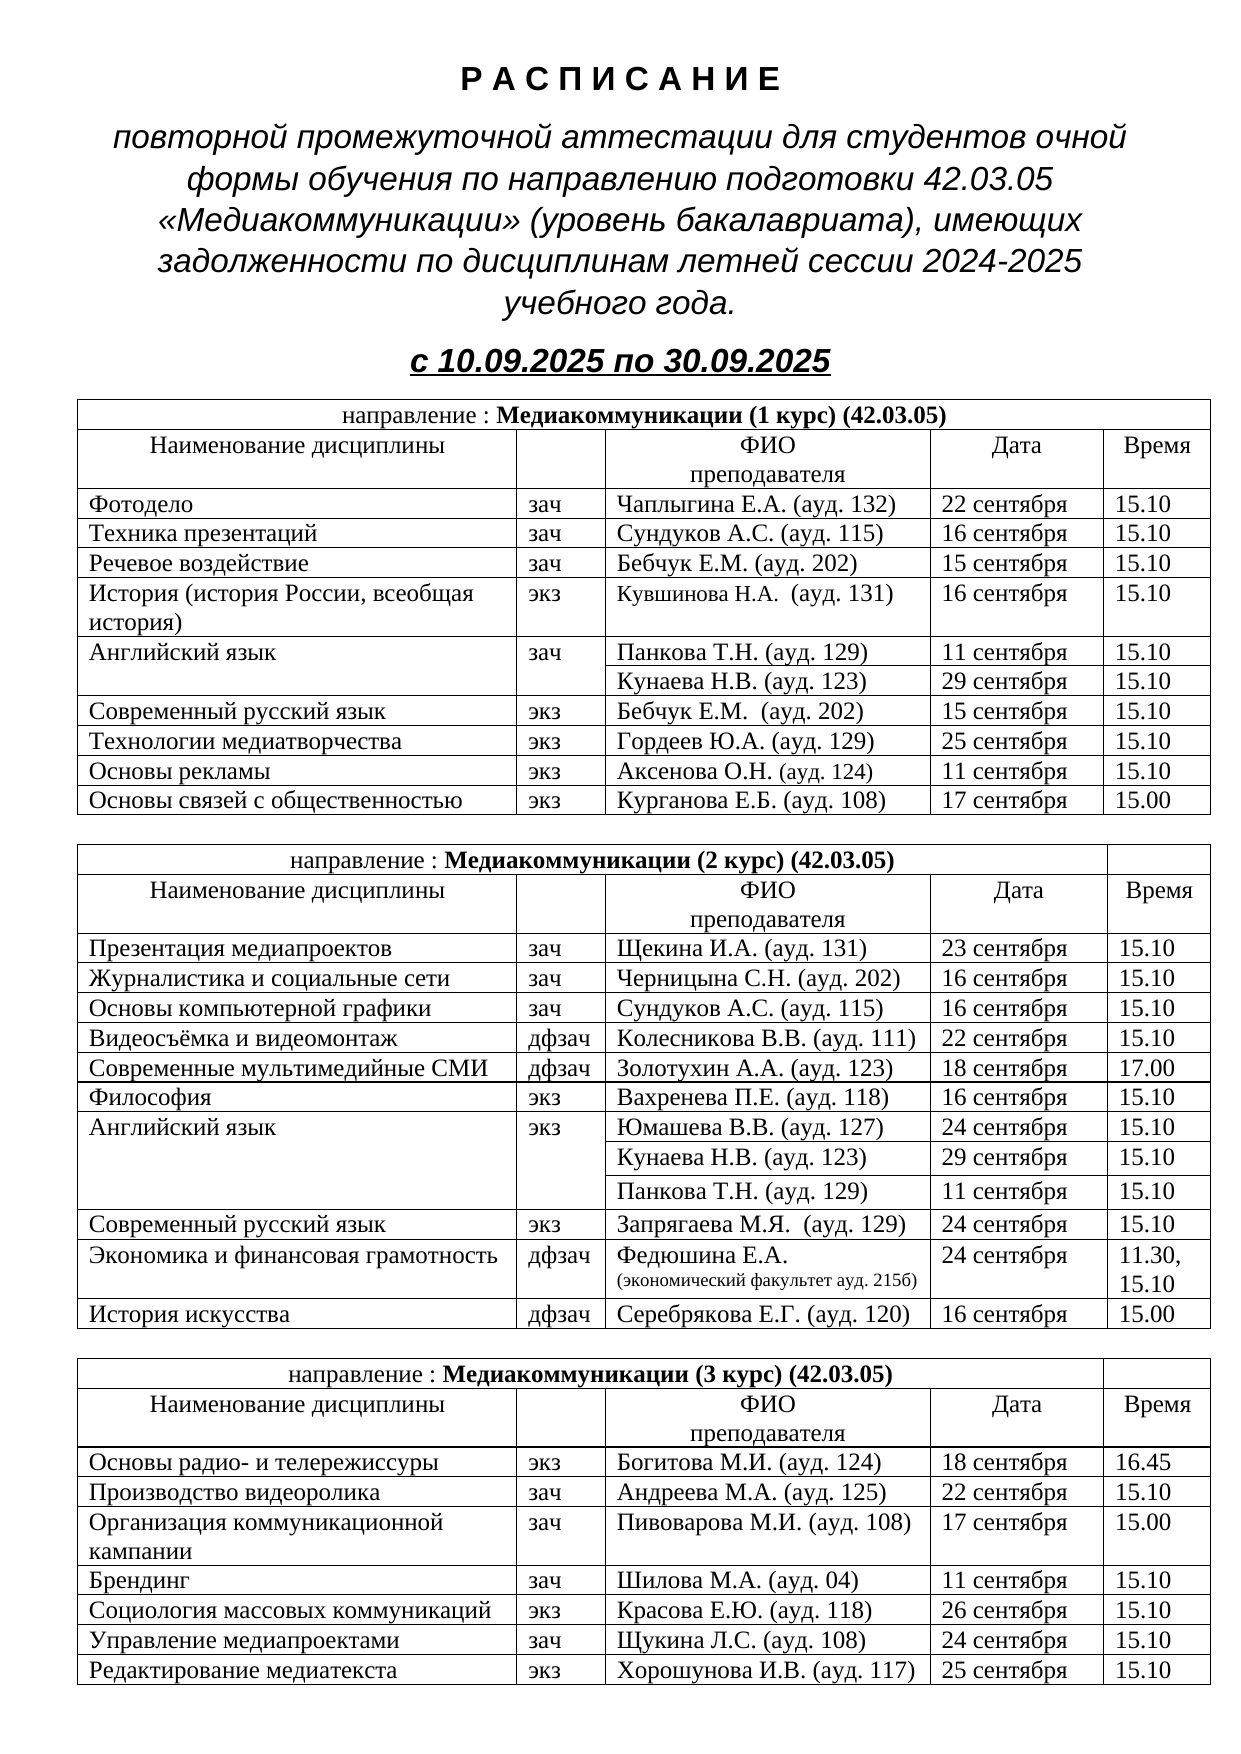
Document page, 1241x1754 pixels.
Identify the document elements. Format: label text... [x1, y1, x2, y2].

table_cell 22 сентября [931, 1477, 1103, 1506]
table_cell [517, 1389, 605, 1446]
table_cell 24 сентября [931, 1625, 1103, 1654]
table_cell 16 сентября [931, 993, 1107, 1022]
text с 10.09.2025 по 30.09.2025 [89, 341, 1152, 379]
table_cell Кувшинова Н.А. (ауд. 131) [606, 578, 930, 636]
table_cell 22 сентября [931, 1023, 1107, 1052]
table_cell 15 сентября [931, 548, 1103, 577]
table_cell 18 сентября [931, 1448, 1103, 1476]
table_cell зач [517, 519, 605, 547]
table_cell Панкова Т.Н. (ауд. 129) [606, 637, 930, 665]
table_cell Колесникова В.В. (ауд. 111) [606, 1023, 930, 1052]
table_cell 11 сентября [931, 637, 1103, 665]
table_cell 17 сентября [931, 1507, 1103, 1564]
table_cell Наименование дисциплины [78, 1389, 516, 1446]
table_cell экз [517, 726, 605, 755]
table_cell Красова Е.Ю. (ауд. 118) [606, 1595, 930, 1624]
table_cell 25 сентября [931, 726, 1103, 755]
table_cell экз [517, 1083, 605, 1111]
table_cell 24 сентября [931, 1210, 1107, 1239]
table_cell Вахренева П.Е. (ауд. 118) [606, 1083, 930, 1111]
table_cell Андреева М.А. (ауд. 125) [606, 1477, 930, 1506]
table_cell 24 сентября [931, 1112, 1107, 1141]
table_cell 17 сентября [931, 786, 1103, 814]
table_cell 15.00 [1108, 1299, 1210, 1328]
table_cell Речевое воздействие [78, 548, 516, 577]
table_cell 18 сентября [931, 1053, 1107, 1081]
table_cell Экономика и финансовая грамотность [78, 1240, 516, 1298]
table_cell Щукина Л.С. (ауд. 108) [606, 1625, 930, 1654]
table_cell Сундуков А.С. (ауд. 115) [606, 519, 930, 547]
table_cell 16 сентября [931, 963, 1107, 992]
table_cell Сундуков А.С. (ауд. 115) [606, 993, 930, 1022]
table_cell 11 сентября [931, 1566, 1103, 1594]
table_cell дфзач [517, 1023, 605, 1052]
table_cell экз [517, 1655, 605, 1684]
table_cell зач [517, 1566, 605, 1594]
table_cell Современный русский язык [78, 696, 516, 725]
table_cell ФИО преподавателя [606, 875, 930, 932]
table_cell 15.10 [1104, 548, 1210, 577]
table_cell Производство видеоролика [78, 1477, 516, 1506]
table_cell 16 сентября [931, 519, 1103, 547]
table_cell 15.10 [1108, 1142, 1210, 1175]
table_cell Фотодело [78, 489, 516, 517]
table_cell 15.10 [1104, 519, 1210, 547]
table_cell 17.00 [1108, 1053, 1210, 1081]
table_cell 16 сентября [931, 578, 1103, 636]
table_cell 16 сентября [931, 1299, 1107, 1328]
table_cell 29 сентября [931, 1142, 1107, 1175]
table_header направление : Медиакоммуникации (3 курс) (42.03.05) [78, 1359, 1103, 1388]
table_cell Основы компьютерной графики [78, 993, 516, 1022]
table_cell 15.10 [1104, 1655, 1210, 1684]
table_cell 15.10 [1104, 666, 1210, 695]
table_cell Основы связей с общественностью [78, 786, 516, 814]
table_cell 16.45 [1104, 1448, 1210, 1476]
table_cell 15.10 [1104, 696, 1210, 725]
table_cell экз [517, 696, 605, 725]
table_header [1104, 1359, 1210, 1388]
table_cell Бебчук Е.М. (ауд. 202) [606, 696, 930, 725]
table_cell Английский язык [78, 1112, 516, 1208]
table_cell 15.10 [1104, 726, 1210, 755]
table_cell 15.10 [1108, 1210, 1210, 1239]
table_cell Современные мультимедийные СМИ [78, 1053, 516, 1081]
table_cell Богитова М.И. (ауд. 124) [606, 1448, 930, 1476]
table_cell Техника презентаций [78, 519, 516, 547]
table_cell Презентация медиапроектов [78, 934, 516, 962]
table_cell Щекина И.А. (ауд. 131) [606, 934, 930, 962]
table_cell Кунаева Н.В. (ауд. 123) [606, 1142, 930, 1175]
table_cell Панкова Т.Н. (ауд. 129) [606, 1176, 930, 1208]
table_cell зач [517, 1477, 605, 1506]
text повторной промежуточной аттестации для студентов очной формы обучения по направлению подготовки 42.03.05 «Медиакоммуникации» (уровень бакалавриата), имеющих задолженности по дисциплинам летней сессии 2024-2025 учебного года. [89, 117, 1152, 321]
table_cell Бебчук Е.М. (ауд. 202) [606, 548, 930, 577]
table_cell Хорошунова И.В. (ауд. 117) [606, 1655, 930, 1684]
table_cell Золотухин А.А. (ауд. 123) [606, 1053, 930, 1081]
table_cell Философия [78, 1083, 516, 1111]
table_cell 15.10 [1104, 1625, 1210, 1654]
table_cell Аксенова О.Н. (ауд. 124) [606, 756, 930, 784]
table_cell экз [517, 1595, 605, 1624]
table_cell 15.10 [1104, 637, 1210, 665]
table_cell ФИО преподавателя [606, 1389, 930, 1446]
table_cell 15.10 [1104, 1595, 1210, 1624]
table_cell Время [1104, 1389, 1210, 1446]
table_cell экз [517, 786, 605, 814]
table_cell 15 сентября [931, 696, 1103, 725]
table_cell Запрягаева М.Я. (ауд. 129) [606, 1210, 930, 1239]
table_cell Брендинг [78, 1566, 516, 1594]
table_cell Современный русский язык [78, 1210, 516, 1239]
table_cell экз [517, 1448, 605, 1476]
table_cell 29 сентября [931, 666, 1103, 695]
table_cell 15.10 [1108, 1176, 1210, 1208]
table_cell 15.00 [1104, 1507, 1210, 1564]
table_cell 24 сентября [931, 1240, 1107, 1298]
table_cell 15.10 [1104, 578, 1210, 636]
table_cell зач [517, 1507, 605, 1564]
table_cell экз [517, 1210, 605, 1239]
table_cell Видеосъёмка и видеомонтаж [78, 1023, 516, 1052]
table_cell зач [517, 993, 605, 1022]
table_cell Основы рекламы [78, 756, 516, 784]
table_header [1108, 845, 1210, 874]
table_cell 15.10 [1108, 993, 1210, 1022]
table_cell 15.10 [1104, 1566, 1210, 1594]
table_cell 11 сентября [931, 1176, 1107, 1208]
table_header направление : Медиакоммуникации (2 курс) (42.03.05) [78, 845, 1107, 874]
table_cell Основы радио- и телережиссуры [78, 1448, 516, 1476]
table_cell История (история России, всеобщая история) [78, 578, 516, 636]
table_cell 22 сентября [931, 489, 1103, 517]
table_cell зач [517, 489, 605, 517]
table_cell 15.00 [1104, 786, 1210, 814]
table_cell Управление медиапроектами [78, 1625, 516, 1654]
table_cell Время [1108, 875, 1210, 932]
table_cell Пивоварова М.И. (ауд. 108) [606, 1507, 930, 1564]
table_cell ФИО преподавателя [606, 430, 930, 488]
table_cell 26 сентября [931, 1595, 1103, 1624]
table_header направление : Медиакоммуникации (1 курс) (42.03.05) [78, 400, 1210, 429]
table_cell Дата [931, 875, 1107, 932]
table_cell Дата [931, 1389, 1103, 1446]
table_cell Шилова М.А. (ауд. 04) [606, 1566, 930, 1594]
table_cell Дата [931, 430, 1103, 488]
table_cell экз [517, 578, 605, 636]
table_cell дфзач [517, 1299, 605, 1328]
table_cell экз [517, 756, 605, 784]
table_cell 15.10 [1104, 756, 1210, 784]
table_cell Журналистика и социальные сети [78, 963, 516, 992]
table_cell зач [517, 548, 605, 577]
table_cell 23 сентября [931, 934, 1107, 962]
table_cell зач [517, 1625, 605, 1654]
table_cell 25 сентября [931, 1655, 1103, 1684]
table_cell 11.30, 15.10 [1108, 1240, 1210, 1298]
table_cell Серебрякова Е.Г. (ауд. 120) [606, 1299, 930, 1328]
table_cell [517, 875, 605, 932]
table_cell Технологии медиатворчества [78, 726, 516, 755]
table_cell [517, 430, 605, 488]
table_cell Гордеев Ю.А. (ауд. 129) [606, 726, 930, 755]
table_cell Английский язык [78, 637, 516, 695]
table_cell 15.10 [1104, 489, 1210, 517]
table_cell Социология массовых коммуникаций [78, 1595, 516, 1624]
table_cell Организация коммуникационной кампании [78, 1507, 516, 1564]
table_cell 16 сентября [931, 1083, 1107, 1111]
table_cell дфзач [517, 1240, 605, 1298]
table_cell 15.10 [1108, 1112, 1210, 1141]
table_cell Юмашева В.В. (ауд. 127) [606, 1112, 930, 1141]
table_cell зач [517, 963, 605, 992]
table_cell Чаплыгина Е.А. (ауд. 132) [606, 489, 930, 517]
table_cell Редактирование медиатекста [78, 1655, 516, 1684]
table_cell Наименование дисциплины [78, 875, 516, 932]
table_cell Федюшина Е.А. (экономический факультет ауд. 215б) [606, 1240, 930, 1298]
table_cell Кунаева Н.В. (ауд. 123) [606, 666, 930, 695]
table_cell История искусства [78, 1299, 516, 1328]
table_cell 15.10 [1104, 1477, 1210, 1506]
table_cell зач [517, 637, 605, 695]
table_cell Наименование дисциплины [78, 430, 516, 488]
table_cell 15.10 [1108, 963, 1210, 992]
table_cell Черницына С.Н. (ауд. 202) [606, 963, 930, 992]
table_cell 11 сентября [931, 756, 1103, 784]
table_cell 15.10 [1108, 934, 1210, 962]
table_cell Время [1104, 430, 1210, 488]
table_cell Курганова Е.Б. (ауд. 108) [606, 786, 930, 814]
table_cell экз [517, 1112, 605, 1208]
table_cell 15.10 [1108, 1023, 1210, 1052]
text Р А С П И С А Н И Е [89, 59, 1152, 97]
table_cell 15.10 [1108, 1083, 1210, 1111]
table_cell дфзач [517, 1053, 605, 1081]
table_cell зач [517, 934, 605, 962]
